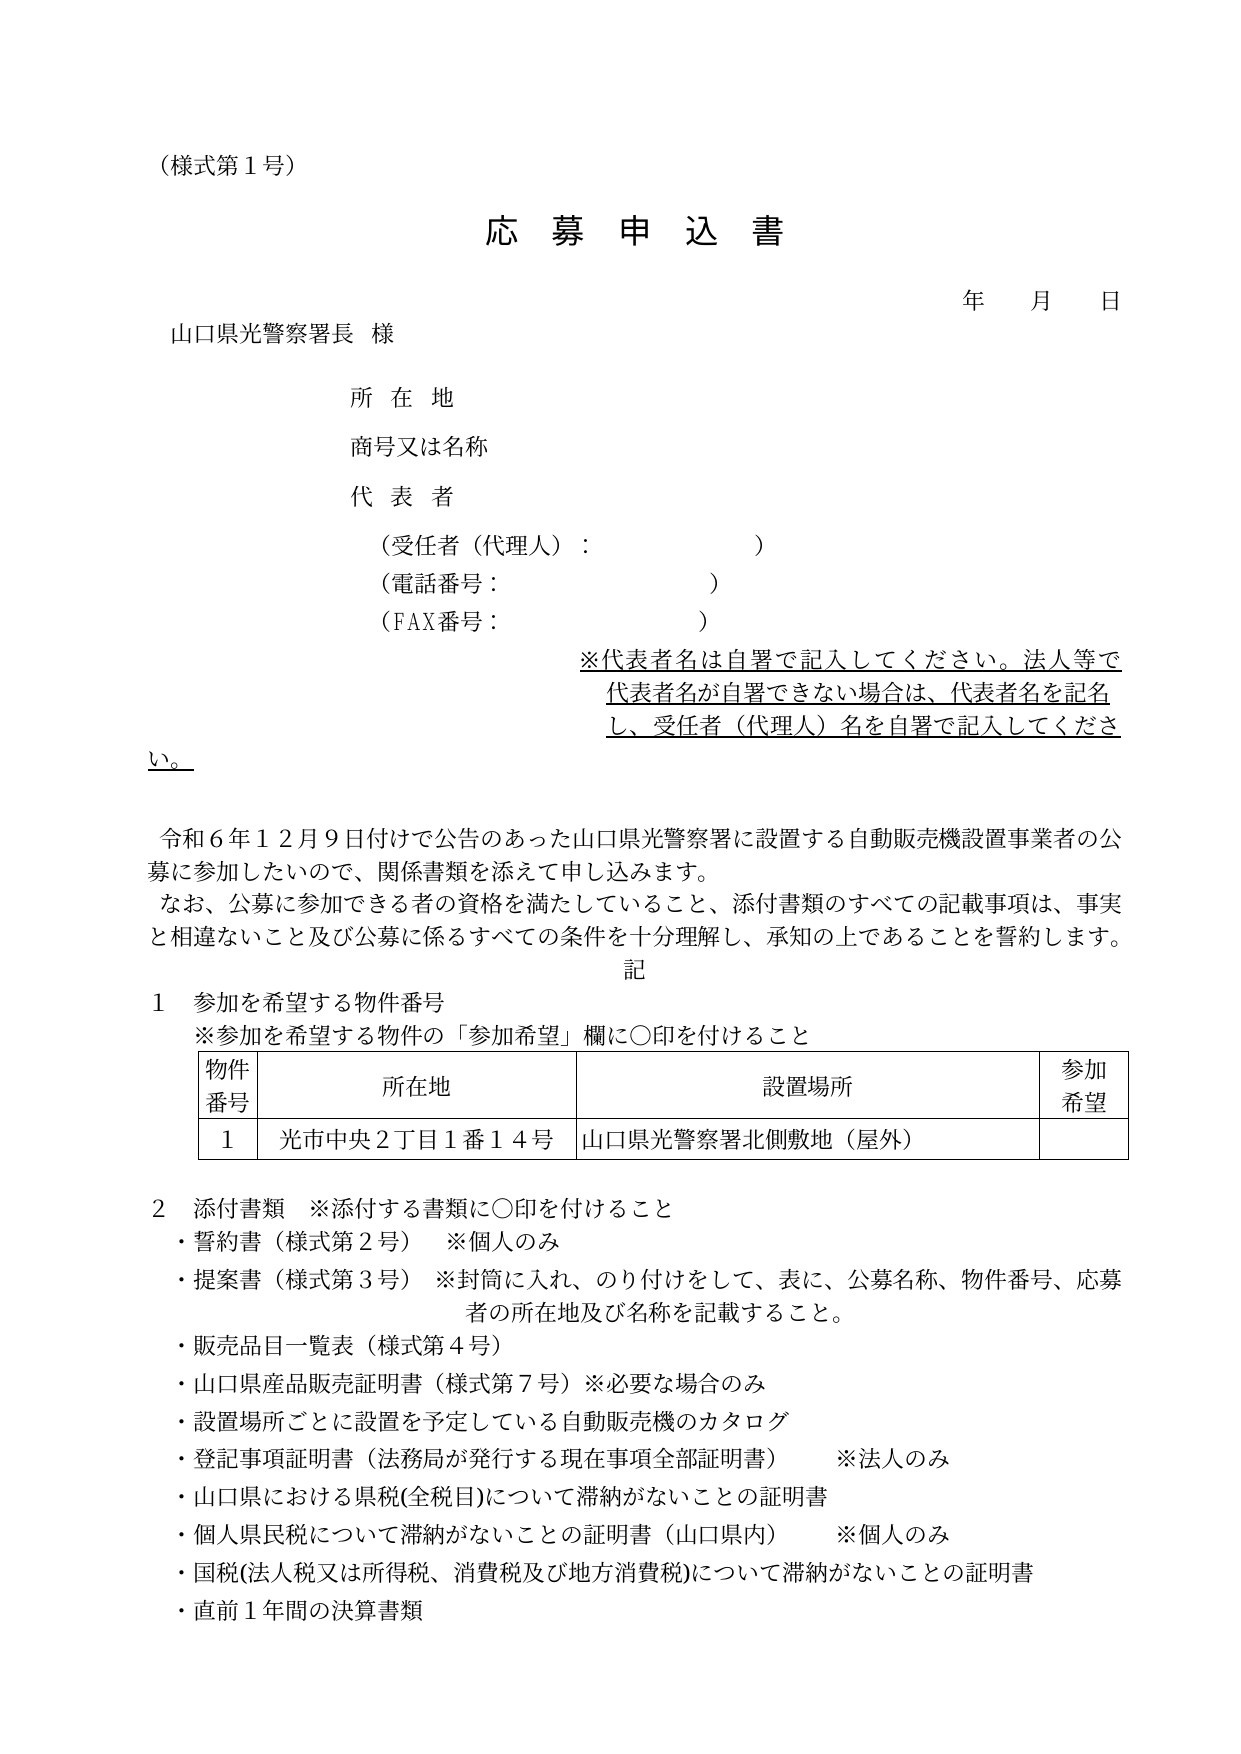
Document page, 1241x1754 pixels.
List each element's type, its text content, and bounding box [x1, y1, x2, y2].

text ・販売品目一覧表（様式第４号） [148, 1328, 1122, 1361]
table_header 所在地 [258, 1052, 576, 1118]
text （電話番号： ） [148, 566, 1122, 599]
text 山口県光警察署長 様 [148, 316, 1122, 349]
text １ 参加を希望する物件番号 [148, 985, 1122, 1018]
text ・提案書（様式第３号） ※封筒に入れ、のり付けをして、表に、公募名称、物件番号、応募 [148, 1262, 1122, 1295]
text ・設置場所ごとに設置を予定している自動販売機のカタログ [148, 1404, 1122, 1437]
text 代 表 者 [148, 479, 1122, 512]
text 商号又は名称 [148, 429, 1122, 462]
table_cell 山口県光警察署北側敷地（屋外） [577, 1119, 1039, 1159]
text 代表者名が自署できない場合は、代表者名を記名 [148, 675, 1122, 708]
text （ＦＡＸ番号： ） [148, 604, 1122, 637]
text 令和６年１２月９日付けで公告のあった山口県光警察署に設置する自動販売機設置事業者の公募に参加したいので、関係書類を添えて申し込みます。 [148, 821, 1122, 886]
text ・誓約書（様式第２号） ※個人のみ [148, 1224, 1122, 1257]
text 年 月 日 [148, 283, 1122, 316]
text 応 募 申 込 書 [148, 212, 1122, 252]
table_header 設置場所 [577, 1052, 1039, 1118]
text （様式第１号） [148, 148, 1122, 181]
text なお、公募に参加できる者の資格を満たしていること、添付書類のすべての記載事項は、事実と相違ないこと及び公募に係るすべての条件を十分理解し、承知の上であることを誓約します。 [148, 886, 1122, 952]
text ２ 添付書類 ※添付する書類に○印を付けること [148, 1192, 1122, 1224]
table_header 参加 希望 [1040, 1052, 1128, 1118]
text し、受任者（代理人）名を自署で記入してください。 [148, 708, 1122, 774]
text ・直前１年間の決算書類 [148, 1593, 1122, 1626]
text ※参加を希望する物件の「参加希望」欄に○印を付けること [148, 1018, 1122, 1051]
text ・登記事項証明書（法務局が発行する現在事項全部証明書） ※法人のみ [148, 1442, 1122, 1474]
text 者の所在地及び名称を記載すること。 [213, 1295, 1122, 1328]
text ・国税(法人税又は所得税、消費税及び地方消費税)について滞納がないことの証明書 [148, 1555, 1122, 1588]
text ・山口県における県税(全税目)について滞納がないことの証明書 [148, 1479, 1122, 1512]
text （受任者（代理人）： ） [148, 528, 1122, 561]
table_cell 光市中央２丁目１番１４号 [258, 1119, 576, 1159]
table_header 物件 番号 [199, 1052, 257, 1118]
table_cell [1040, 1119, 1128, 1159]
text 所 在 地 [148, 380, 1122, 413]
text ※代表者名は自署で記入してください。法人等で [213, 642, 1122, 675]
text ・個人県民税について滞納がないことの証明書（山口県内） ※個人のみ [148, 1517, 1122, 1550]
text 記 [148, 952, 1122, 985]
text ・山口県産品販売証明書（様式第７号）※必要な場合のみ [148, 1366, 1122, 1399]
table_cell １ [199, 1119, 257, 1159]
